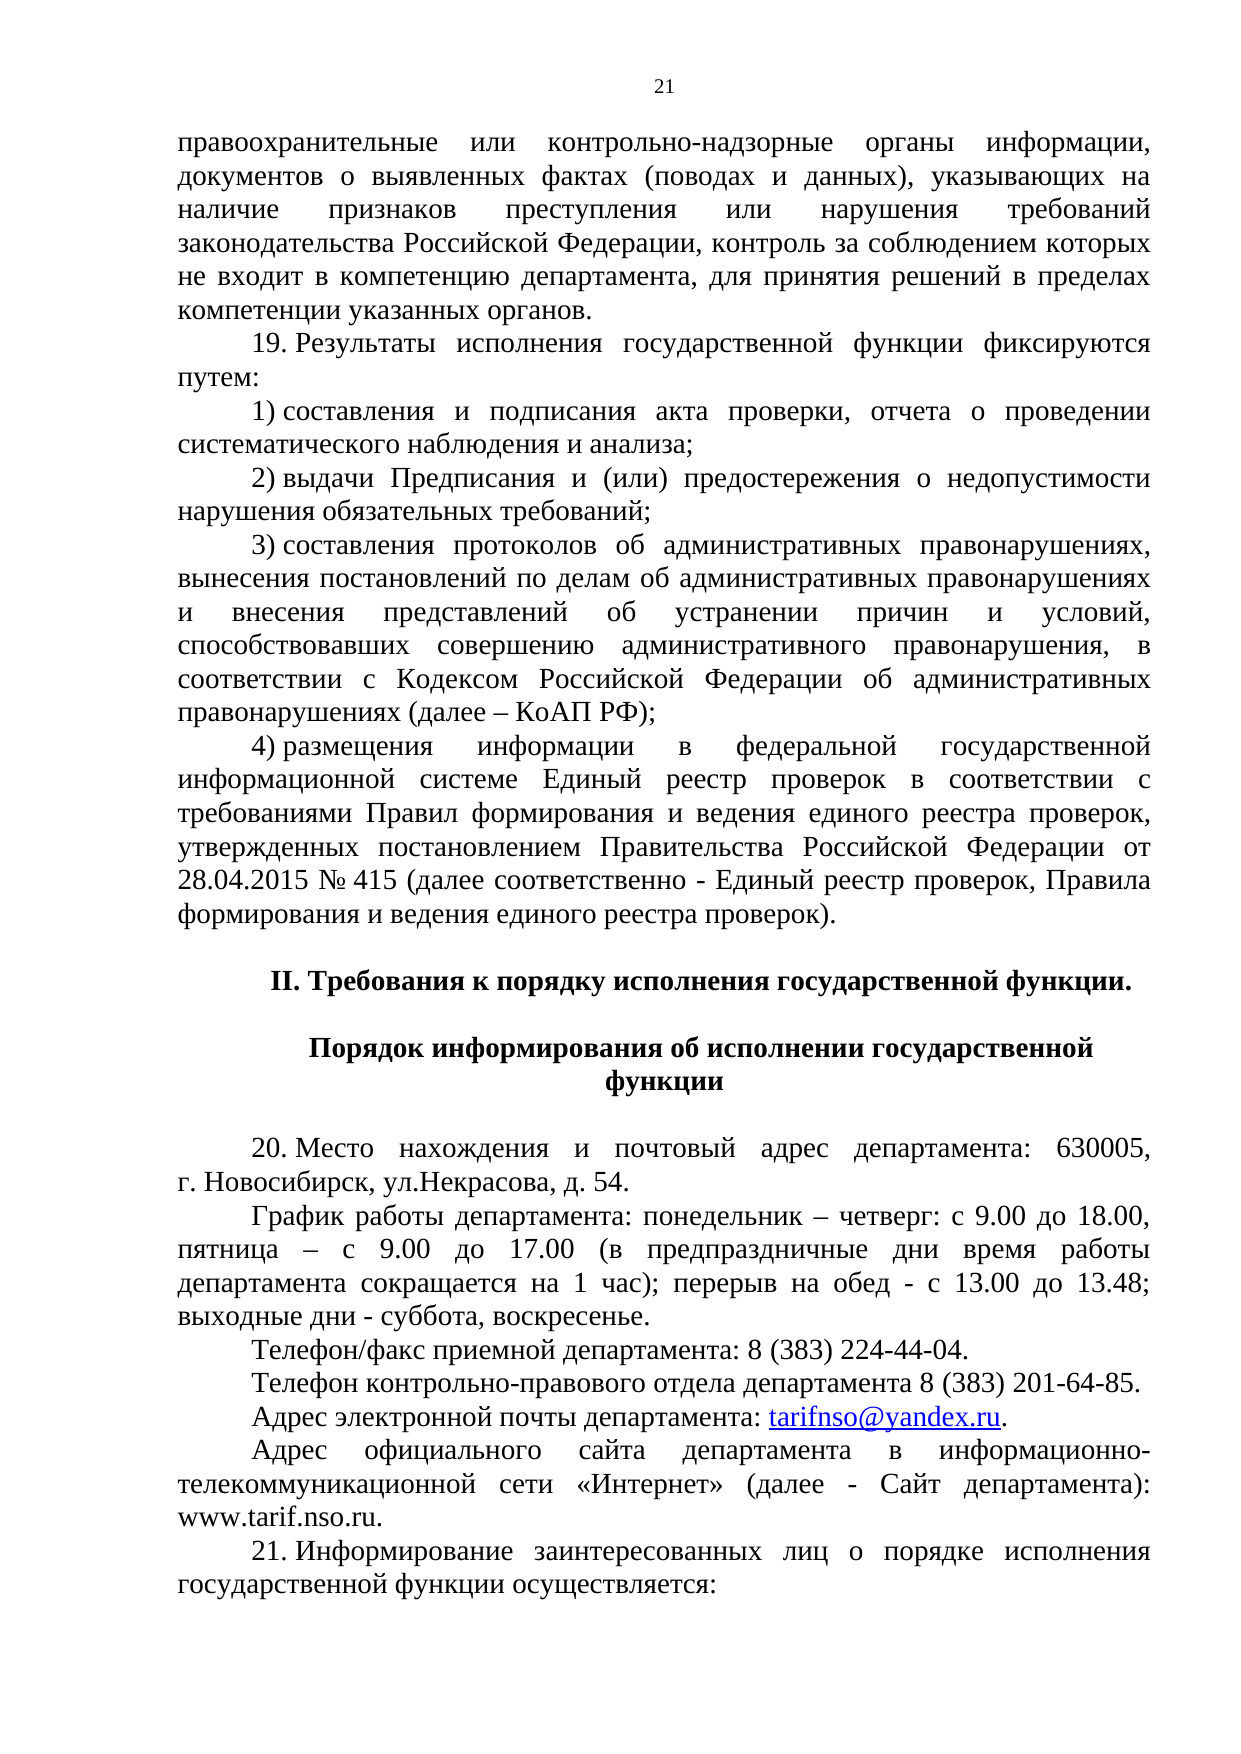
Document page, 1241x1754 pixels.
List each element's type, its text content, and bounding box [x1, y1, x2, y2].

text 2) выдачи Предписания и (или) предостережения о недопустимости нарушения обязательных требований; [177, 460, 1152, 527]
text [177, 124, 1152, 326]
text Телефон контрольно-правового отдела департамента 8 (383) 201-64-85. [177, 1365, 1152, 1399]
text 1) составления и подписания акта проверки, отчета о проведении систематического наблюдения и анализа; [177, 393, 1152, 460]
text 21. Информирование заинтересованных лиц о порядке исполнения государственной функции осуществляется: [177, 1533, 1152, 1600]
text 3) составления протоколов об административных правонарушениях, вынесения постановлений по делам об административных правонарушениях и внесения представлений об устранении причин и условий, способствовавших совершению административного правонарушения, в соответствии с Кодексом Российской Федерации об административных правонарушениях (далее – КоАП РФ); [177, 527, 1152, 728]
text 19. Результаты исполнения государственной функции фиксируются путем: [177, 326, 1152, 393]
text 4) размещения информации в федеральной государственной информационной системе Единый реестр проверок в соответствии с требованиями Правил формирования и ведения единого реестра проверок, утвержденных постановлением Правительства Российской Федерации от 28.04.2015 № 415 (далее соответственно - Единый реестр проверок, Правила формирования и ведения единого реестра проверок). [177, 728, 1152, 929]
text 20. Место нахождения и почтовый адрес департамента: 630005, г. Новосибирск, ул.Некрасова, д. 54. [177, 1131, 1152, 1198]
text Адрес электронной почты департамента: tarifnso@yandex.ru. [177, 1399, 1152, 1432]
text Адрес официального сайта департамента в информационно-телекоммуникационной сети «Интернет» (далее - Сайт департамента): www.tarif.nso.ru. [177, 1432, 1152, 1533]
text Телефон/факс приемной департамента: 8 (383) 224-44-04. [177, 1332, 1152, 1365]
text Порядок информирования об исполнении государственной функции [177, 1030, 1152, 1097]
text II. Требования к порядку исполнения государственной функции. [177, 963, 1152, 996]
text График работы департамента: понедельник – четверг: с 9.00 до 18.00, пятница – с 9.00 до 17.00 (в предпраздничные дни время работы департамента сокращается на 1 час); перерыв на обед - с 13.00 до 13.48; выходные дни - суббота, воскресенье. [177, 1198, 1152, 1332]
